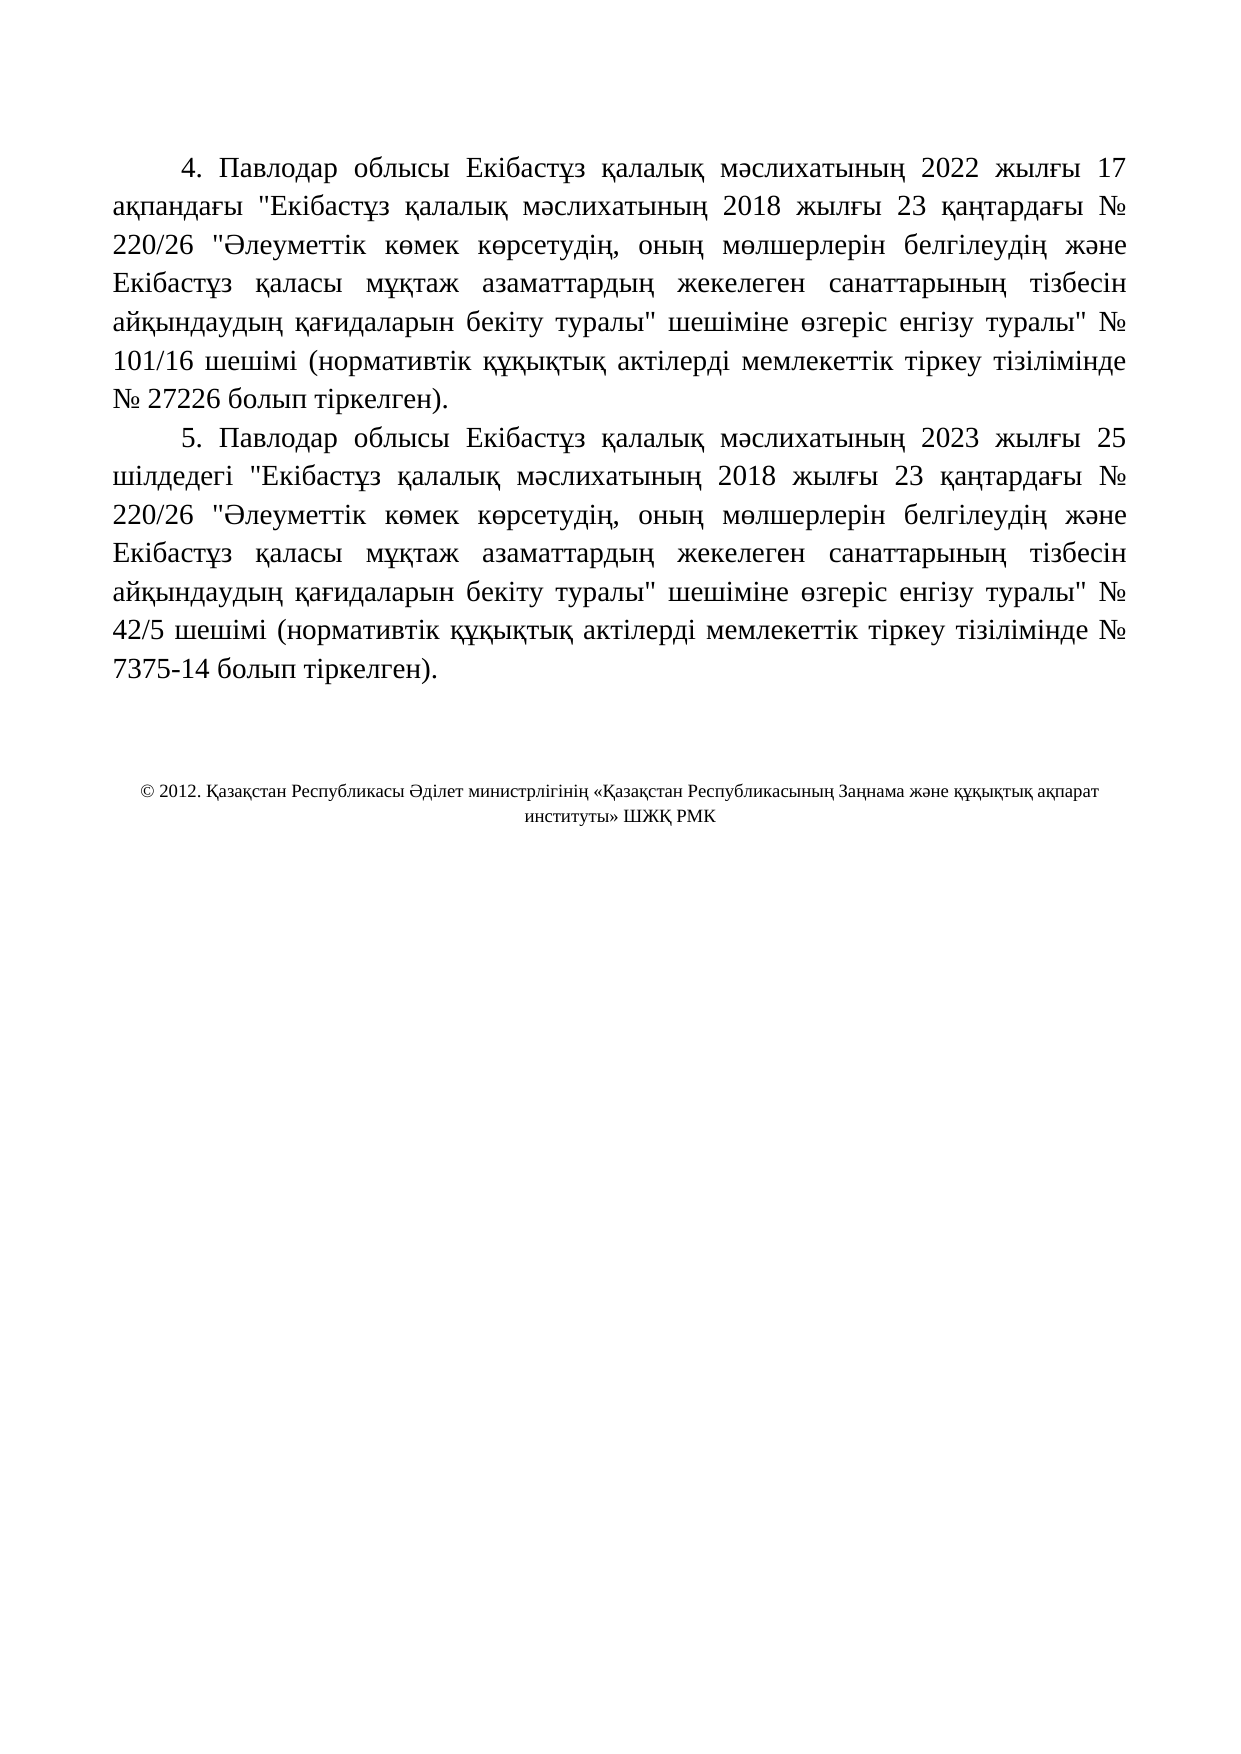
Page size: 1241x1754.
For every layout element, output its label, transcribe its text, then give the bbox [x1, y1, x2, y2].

text 4. Павлодар облысы Екібастұз қалалық мәслихатының 2022 жылғы 17 ақпандағы "Екібастұз қалалық мәслихатының 2018 жылғы 23 қаңтардағы № 220/26 "Әлеуметтік көмек көрсетудің, оның мөлшерлерін белгілеудің және Екібастұз қаласы мұқтаж азаматтардың жекелеген санаттарының тізбесін айқындаудың қағидаларын бекіту туралы" шешiмiне өзгеріс енгiзу туралы" № 101/16 шешімі (нормативтік құқықтық актілерді мемлекеттік тіркеу тізілімінде № 27226 болып тіркелген). [112, 150, 1128, 415]
text 5. Павлодар облысы Екібастұз қалалық мәслихатының 2023 жылғы 25 шілдедегі "Екібастұз қалалық мәслихатының 2018 жылғы 23 қаңтардағы № 220/26 "Әлеуметтік көмек көрсетудің, оның мөлшерлерін белгілеудің және Екібастұз қаласы мұқтаж азаматтардың жекелеген санаттарының тізбесін айқындаудың қағидаларын бекіту туралы" шешiмiне өзгеріс енгiзу туралы" № 42/5 шешімі (нормативтік құқықтық актілерді мемлекеттік тіркеу тізілімінде № 7375-14 болып тіркелген). [112, 420, 1128, 684]
text © 2012. Қазақстан Республикасы Әділет министрлігінің «Қазақстан Республикасының Заңнама және құқықтық ақпарат институты» ШЖҚ РМК [112, 780, 1128, 827]
